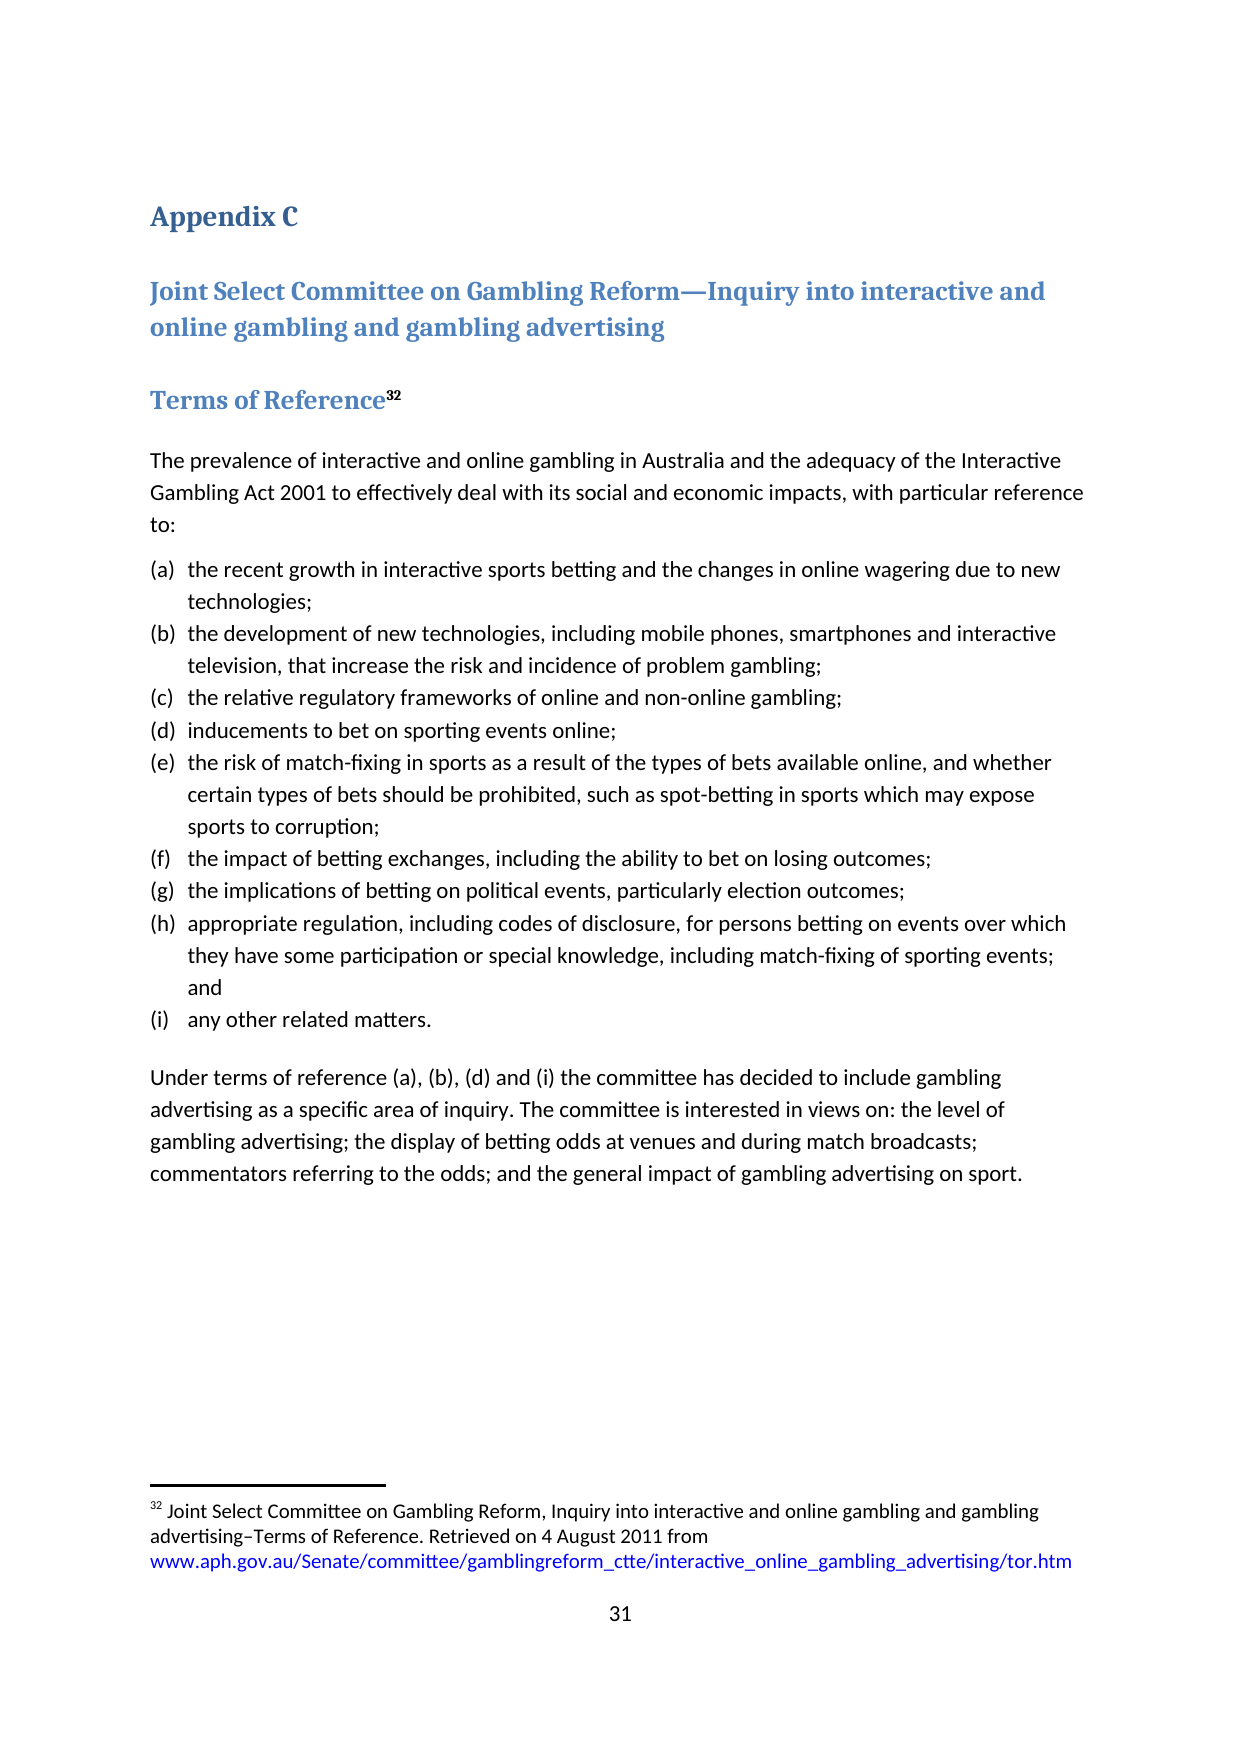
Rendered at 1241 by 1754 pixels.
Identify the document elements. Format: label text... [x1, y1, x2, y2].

list the recent growth in interactive sports betting and the changes in online wagering due to new technologies; [150, 555, 1090, 615]
list the development of new technologies, including mobile phones, smartphones and interactive television, that increase the risk and incidence of problem gambling; [150, 619, 1090, 679]
subtitle Terms of Reference [150, 385, 1090, 416]
list the relative regulatory frameworks of online and non-online gambling; [150, 683, 1090, 712]
text The prevalence of interactive and online gambling in Australia and the adequacy of the Interactive Gambling Act 2001 to effectively deal with its social and economic impacts, with particular reference to: [150, 446, 1090, 538]
list the impact of betting exchanges, including the ability to bet on losing outcomes; [150, 844, 1090, 872]
list the implications of betting on political events, particularly election outcomes; [150, 877, 1090, 905]
subtitle Joint Select Committee on Gambling Reform—Inquiry into interactive and online gambling and gambling advertising [150, 276, 1090, 343]
list appropriate regulation, including codes of disclosure, for persons betting on events over which they have some participation or special knowledge, including match-fixing of sporting events; and [150, 909, 1090, 1001]
list the risk of match-fixing in sports as a result of the types of bets available online, and whether certain types of bets should be prohibited, such as spot-betting in sports which may expose sports to corruption; [150, 748, 1090, 840]
list any other related matters. [150, 1005, 1090, 1033]
subtitle Appendix C [150, 200, 1090, 233]
list inducements to bet on sporting events online; [150, 716, 1090, 744]
text Under terms of reference (a), (b), (d) and (i) the committee has decided to include gambling advertising as a specific area of inquiry. The committee is interested in views on: the level of gambling advertising; the display of betting odds at venues and during match broadcasts; commentators referring to the odds; and the general impact of gambling advertising on sport. [150, 1063, 1090, 1187]
